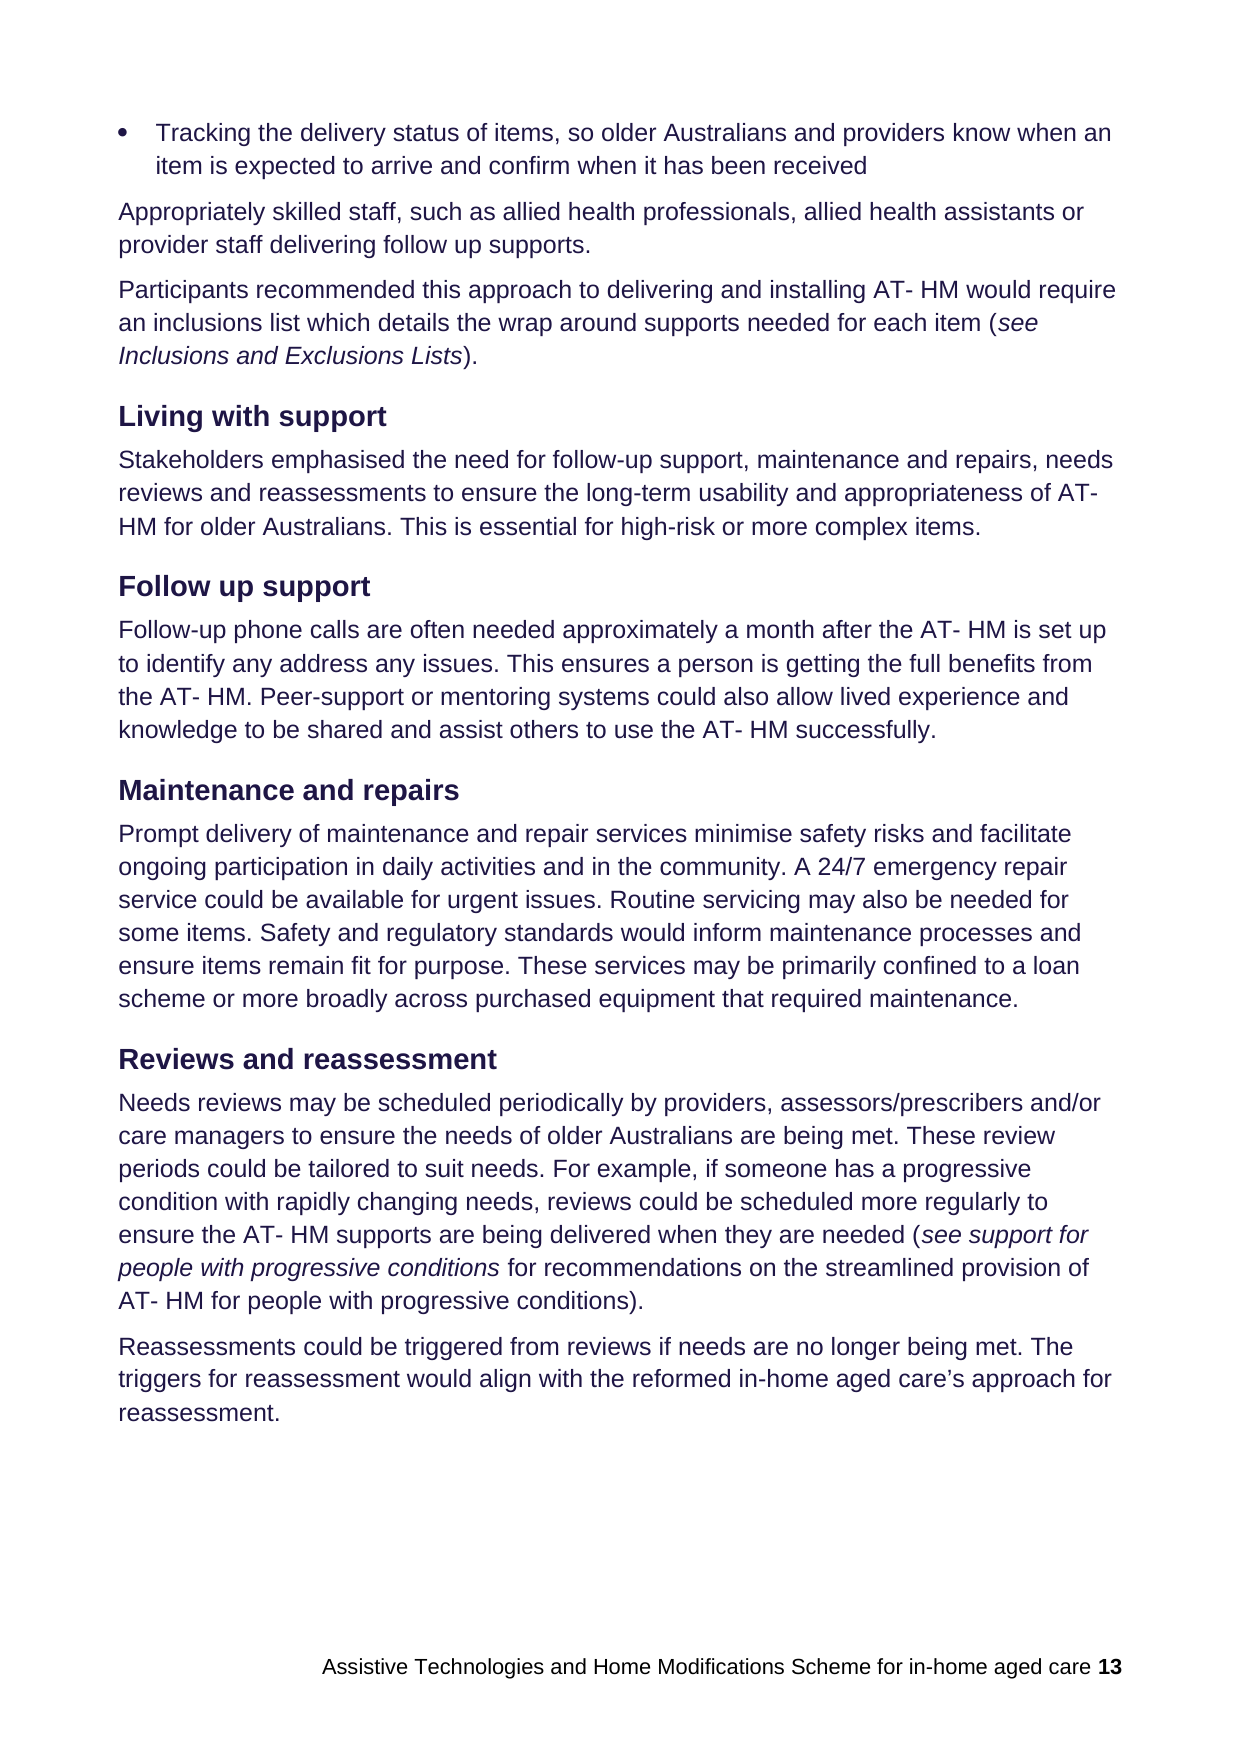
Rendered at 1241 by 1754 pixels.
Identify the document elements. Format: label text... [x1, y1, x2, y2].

text Needs reviews may be scheduled periodically by providers, assessors/prescribers and/or care managers to ensure the needs of older Australians are being met. These review periods could be tailored to suit needs. For example, if someone has a progressive condition with rapidly changing needs, reviews could be scheduled more regularly to ensure the AT- HM supports are being delivered when they are needed (see support for people with progressive conditions for recommendations on the streamlined provision of AT- HM for people with progressive conditions). [118, 1088, 1122, 1315]
text Prompt delivery of maintenance and repair services minimise safety risks and facilitate ongoing participation in daily activities and in the community. A 24/7 emergency repair service could be available for urgent issues. Routine servicing may also be needed for some items. Safety and regulatory standards would inform maintenance processes and ensure items remain fit for purpose. These services may be primarily confined to a loan scheme or more broadly across purchased equipment that required maintenance. [118, 819, 1122, 1012]
subtitle Follow up support [118, 569, 1122, 603]
subtitle Living with support [118, 399, 1122, 433]
text Stakeholders emphasised the need for follow-up support, maintenance and repairs, needs reviews and reassessments to ensure the long-term usability and appropriateness of AT- HM for older Australians. This is essential for high-risk or more complex items. [118, 445, 1122, 540]
list Tracking the delivery status of items, so older Australians and providers know when an item is expected to arrive and confirm when it has been received [118, 118, 1122, 180]
subtitle Reviews and reassessment [118, 1042, 1122, 1075]
text Reassessments could be triggered from reviews if needs are no longer being met. The triggers for reassessment would align with the reformed in-home aged care’s approach for reassessment. [118, 1331, 1122, 1426]
text Follow-up phone calls are often needed approximately a month after the AT- HM is set up to identify any address any issues. This ensures a person is getting the full benefits from the AT- HM. Peer-support or mentoring systems could also allow lived experience and knowledge to be shared and assist others to use the AT- HM successfully. [118, 616, 1122, 743]
subtitle Maintenance and repairs [118, 773, 1122, 806]
text Participants recommended this approach to delivering and installing AT- HM would require an inclusions list which details the wrap around supports needed for each item (see Inclusions and Exclusions Lists). [118, 275, 1122, 370]
text Appropriately skilled staff, such as allied health professionals, allied health assistants or provider staff delivering follow up supports. [118, 197, 1122, 258]
